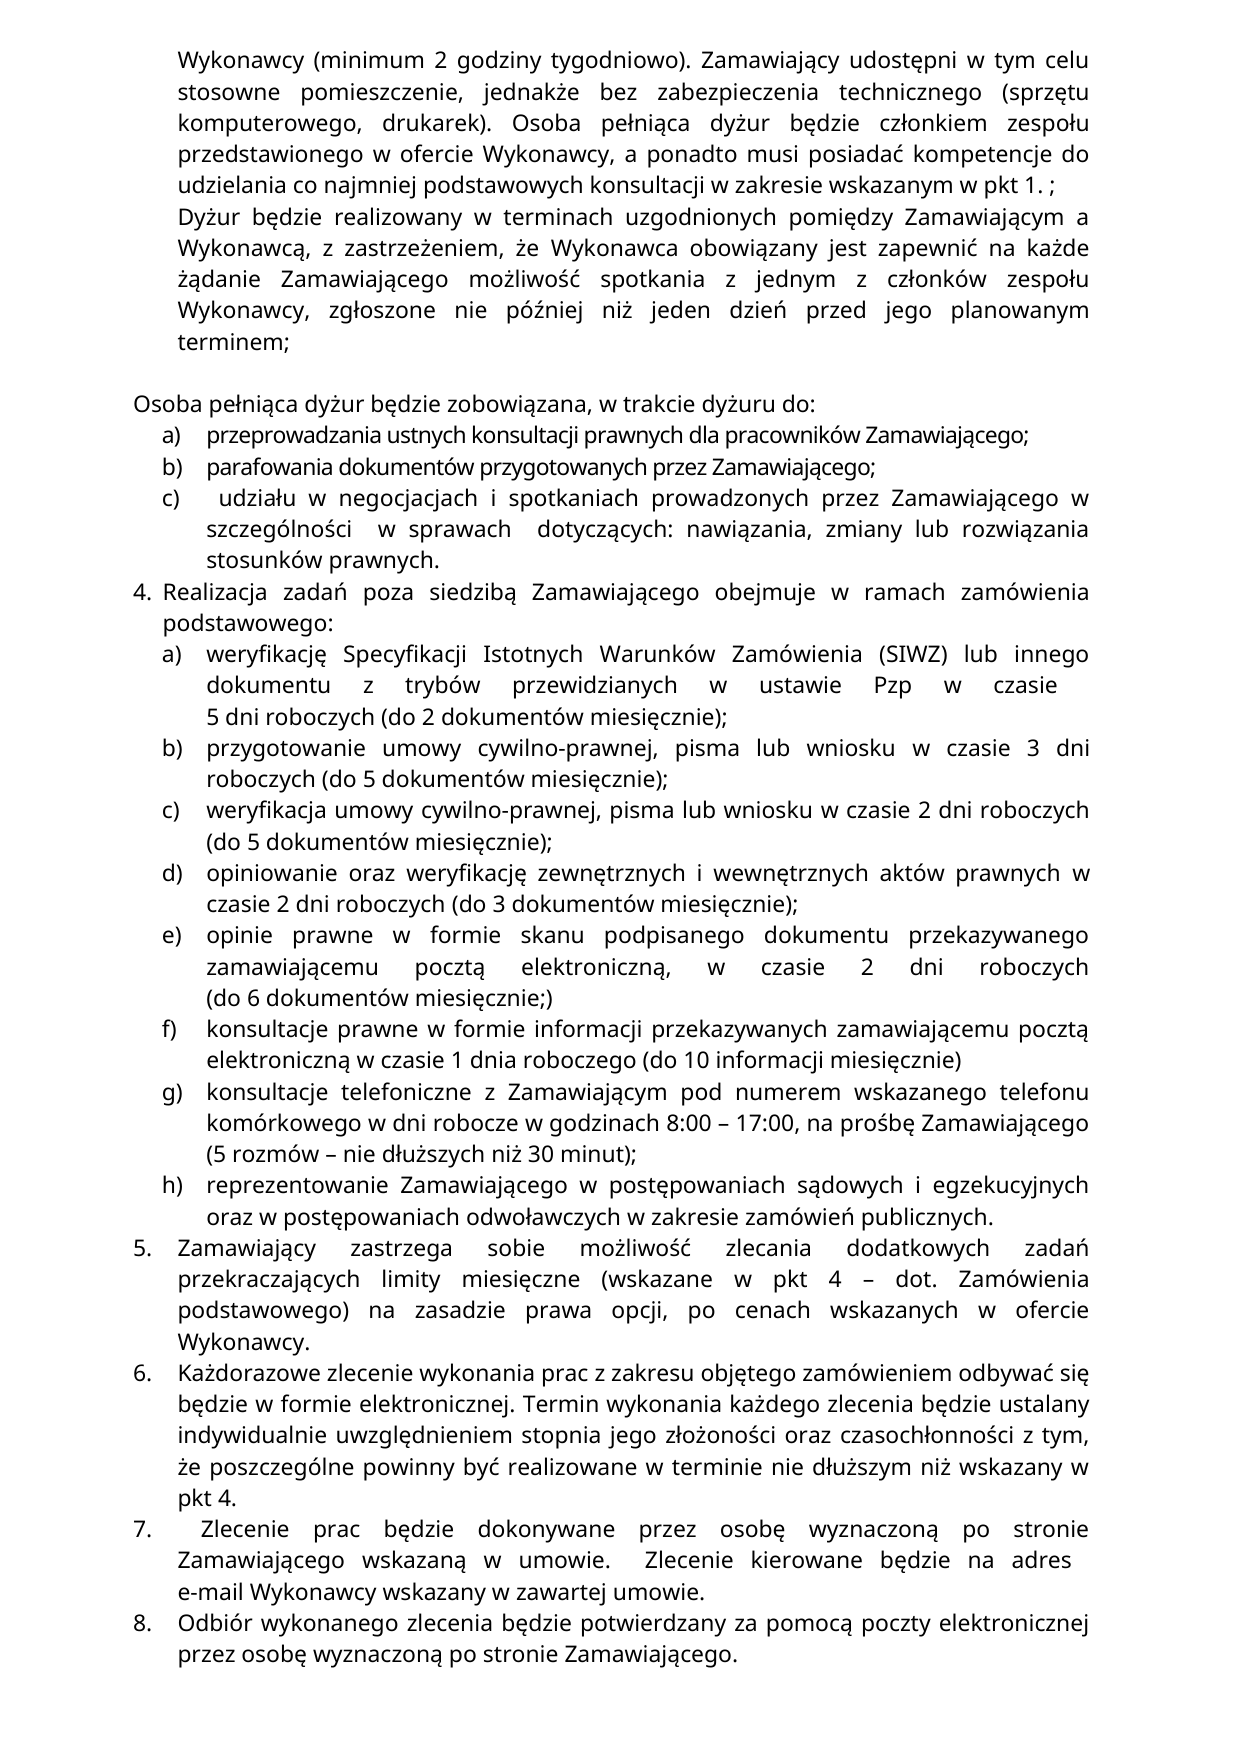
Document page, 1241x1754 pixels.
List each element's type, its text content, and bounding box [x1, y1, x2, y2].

list Zlecenie prac będzie dokonywane przez osobę wyznaczoną po stronie Zamawiającego wskazaną w umowie. Zlecenie kierowane będzie na adres e-mail Wykonawcy wskazany w zawartej umowie. [133, 1513, 1090, 1607]
list przygotowanie umowy cywilno-prawnej, pisma lub wniosku w czasie 3 dni roboczych (do 5 dokumentów miesięcznie); [162, 732, 1090, 794]
list weryfikację Specyfikacji Istotnych Warunków Zamówienia (SIWZ) lub innego dokumentu z trybów przewidzianych w ustawie Pzp w czasie 5 dni roboczych (do 2 dokumentów miesięcznie); [162, 638, 1090, 732]
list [133, 44, 1090, 201]
list konsultacje prawne w formie informacji przekazywanych zamawiającemu pocztą elektroniczną w czasie 1 dnia roboczego (do 10 informacji miesięcznie) [162, 1013, 1090, 1076]
list parafowania dokumentów przygotowanych przez Zamawiającego; [162, 451, 1090, 482]
text Osoba pełniąca dyżur będzie zobowiązana, w trakcie dyżuru do: [133, 388, 1090, 419]
list udziału w negocjacjach i spotkaniach prowadzonych przez Zamawiającego w szczególności w sprawach dotyczących: nawiązania, zmiany lub rozwiązania stosunków prawnych. [162, 482, 1090, 576]
list weryfikacja umowy cywilno-prawnej, pisma lub wniosku w czasie 2 dni roboczych (do 5 dokumentów miesięcznie); [162, 794, 1090, 857]
list opiniowanie oraz weryfikację zewnętrznych i wewnętrznych aktów prawnych w czasie 2 dni roboczych (do 3 dokumentów miesięcznie); [162, 857, 1090, 919]
list reprezentowanie Zamawiającego w postępowaniach sądowych i egzekucyjnych oraz w postępowaniach odwoławczych w zakresie zamówień publicznych. [162, 1169, 1090, 1232]
list Każdorazowe zlecenie wykonania prac z zakresu objętego zamówieniem odbywać się będzie w formie elektronicznej. Termin wykonania każdego zlecenia będzie ustalany indywidualnie uwzględnieniem stopnia jego złożoności oraz czasochłonności z tym, że poszczególne powinny być realizowane w terminie nie dłuższym niż wskazany w pkt 4. [133, 1357, 1090, 1513]
list przeprowadzania ustnych konsultacji prawnych dla pracowników Zamawiającego; [162, 419, 1090, 451]
list Realizacja zadań poza siedzibą Zamawiającego obejmuje w ramach zamówienia podstawowego: [133, 576, 1090, 638]
list opinie prawne w formie skanu podpisanego dokumentu przekazywanego zamawiającemu pocztą elektroniczną, w czasie 2 dni roboczych (do 6 dokumentów miesięcznie;) [162, 919, 1090, 1013]
list Odbiór wykonanego zlecenia będzie potwierdzany za pomocą poczty elektronicznej przez osobę wyznaczoną po stronie Zamawiającego. [133, 1607, 1090, 1669]
list Zamawiający zastrzega sobie możliwość zlecania dodatkowych zadań przekraczających limity miesięczne (wskazane w pkt 4 – dot. Zamówienia podstawowego) na zasadzie prawa opcji, po cenach wskazanych w ofercie Wykonawcy. [133, 1232, 1090, 1357]
text Dyżur będzie realizowany w terminach uzgodnionych pomiędzy Zamawiającym a Wykonawcą, z zastrzeżeniem, że Wykonawca obowiązany jest zapewnić na każde żądanie Zamawiającego możliwość spotkania z jednym z członków zespołu Wykonawcy, zgłoszone nie później niż jeden dzień przed jego planowanym terminem; [177, 201, 1090, 357]
list konsultacje telefoniczne z Zamawiającym pod numerem wskazanego telefonu komórkowego w dni robocze w godzinach 8:00 – 17:00, na prośbę Zamawiającego (5 rozmów – nie dłuższych niż 30 minut); [162, 1076, 1090, 1169]
